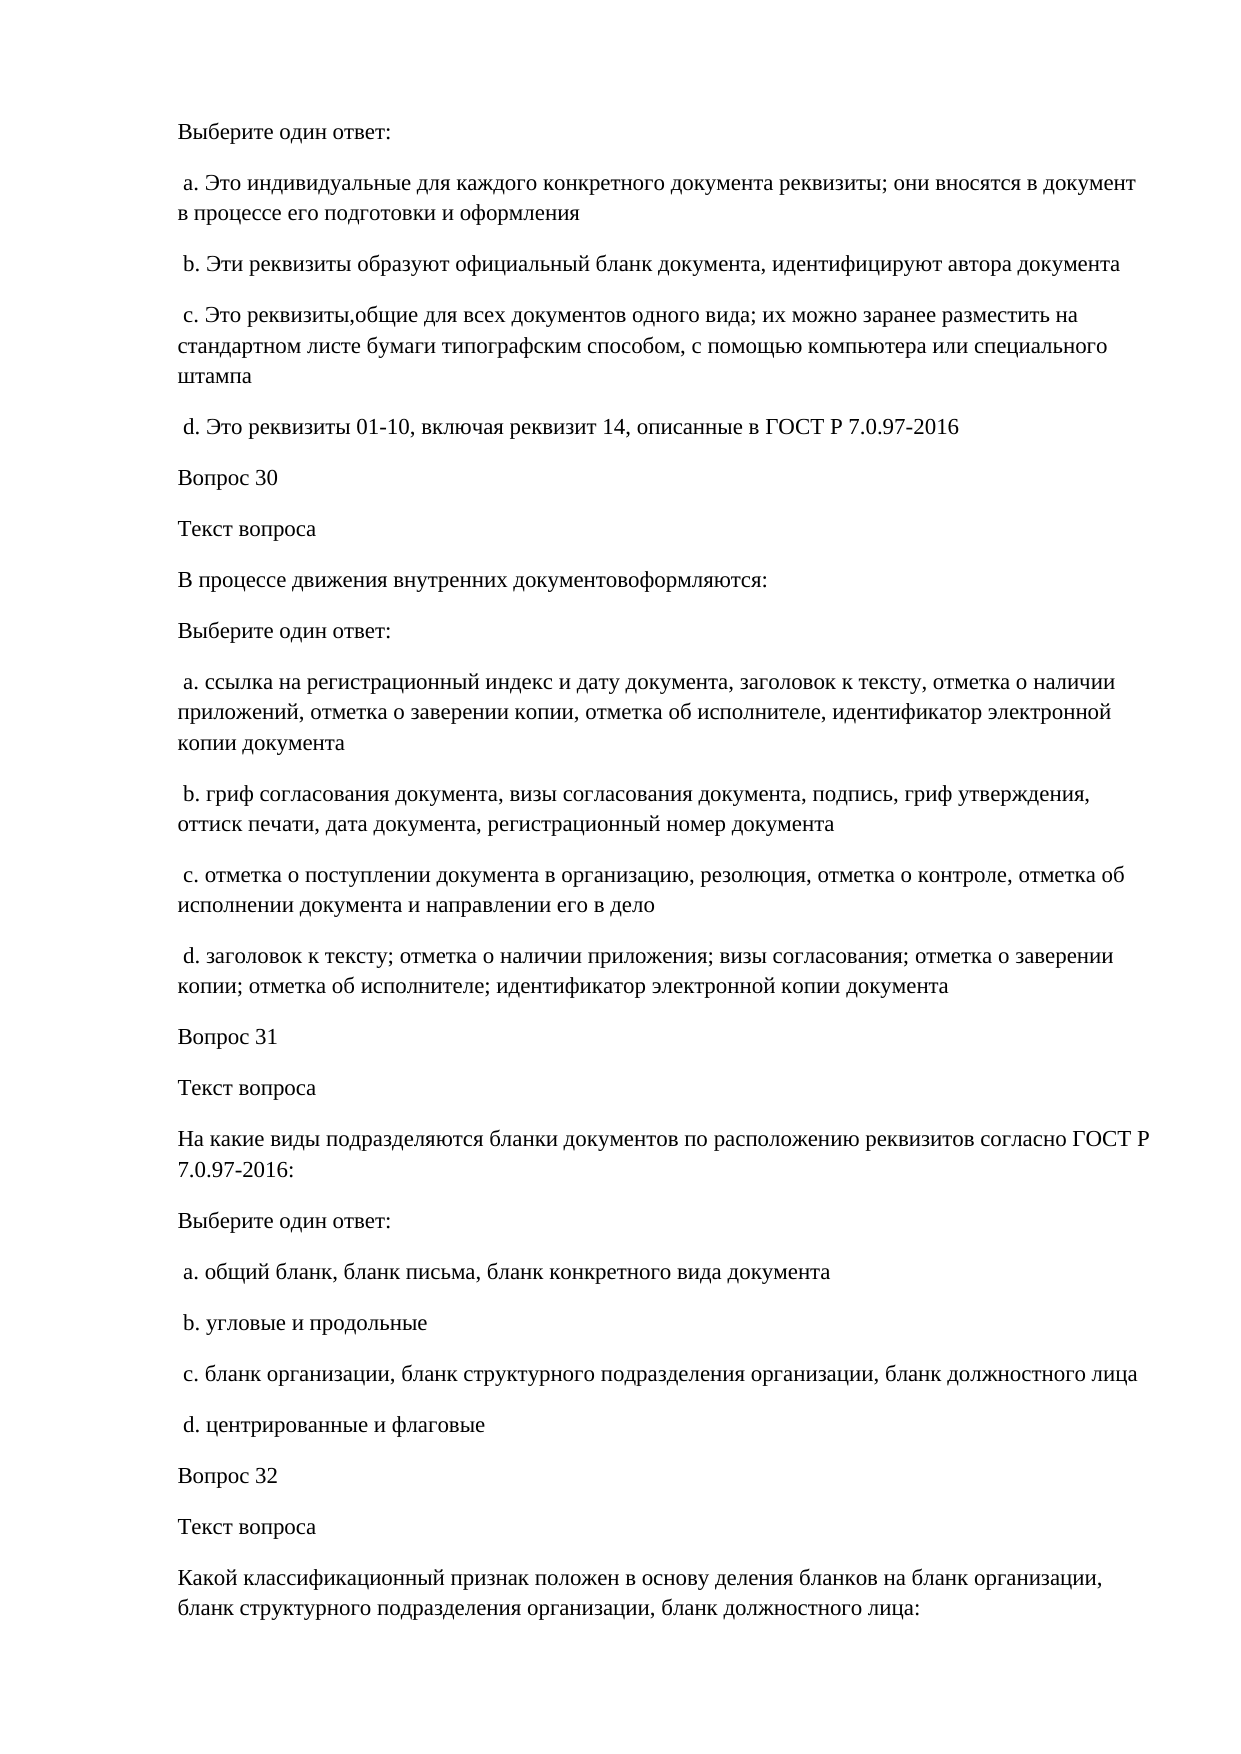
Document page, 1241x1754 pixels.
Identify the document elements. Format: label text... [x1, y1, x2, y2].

text b. угловые и продольные [177, 1309, 1152, 1335]
text d. центрированные и флаговые [177, 1411, 1152, 1437]
text Выберите один ответ: [177, 617, 1152, 643]
text c. отметка о поступлении документа в организацию, резолюция, отметка о контроле, отметка об исполнении документа и направлении его в дело [177, 861, 1152, 917]
text Выберите один ответ: [177, 118, 1152, 144]
text Вопрос 30 [177, 464, 1152, 490]
text На какие виды подразделяются бланки документов по расположению реквизитов согласно ГОСТ Р 7.0.97-2016: [177, 1125, 1152, 1182]
text Текст вопроса [177, 1513, 1152, 1539]
text a. ссылка на регистрационный индекс и дату документа, заголовок к тексту, отметка о наличии приложений, отметка о заверении копии, отметка об исполнителе, идентификатор электронной копии документа [177, 668, 1152, 755]
text Выберите один ответ: [177, 1207, 1152, 1233]
text a. Это индивидуальные для каждого конкретного документа реквизиты; они вносятся в документ в процессе его подготовки и оформления [177, 169, 1152, 226]
text В процессе движения внутренних документовоформляются: [177, 566, 1152, 592]
text Текст вопроса [177, 515, 1152, 541]
text Какой классификационный признак положен в основу деления бланков на бланк организации, бланк структурного подразделения организации, бланк должностного лица: [177, 1564, 1152, 1621]
text d. заголовок к тексту; отметка о наличии приложения; визы согласования; отметка о заверении копии; отметка об исполнителе; идентификатор электронной копии документа [177, 942, 1152, 999]
text Вопрос 31 [177, 1023, 1152, 1050]
text b. Эти реквизиты образуют официальный бланк документа, идентифицируют автора документа [177, 250, 1152, 277]
text c. бланк организации, бланк структурного подразделения организации, бланк должностного лица [177, 1360, 1152, 1386]
text Текст вопроса [177, 1074, 1152, 1101]
text Вопрос 32 [177, 1462, 1152, 1488]
text c. Это реквизиты,общие для всех документов одного вида; их можно заранее разместить на стандартном листе бумаги типографским способом, с помощью компьютера или специального штампа [177, 301, 1152, 388]
text a. общий бланк, бланк письма, бланк конкретного вида документа [177, 1258, 1152, 1284]
text b. гриф согласования документа, визы согласования документа, подпись, гриф утверждения, оттиск печати, дата документа, регистрационный номер документа [177, 779, 1152, 836]
text d. Это реквизиты 01-10, включая реквизит 14, описанные в ГОСТ Р 7.0.97-2016 [177, 413, 1152, 439]
